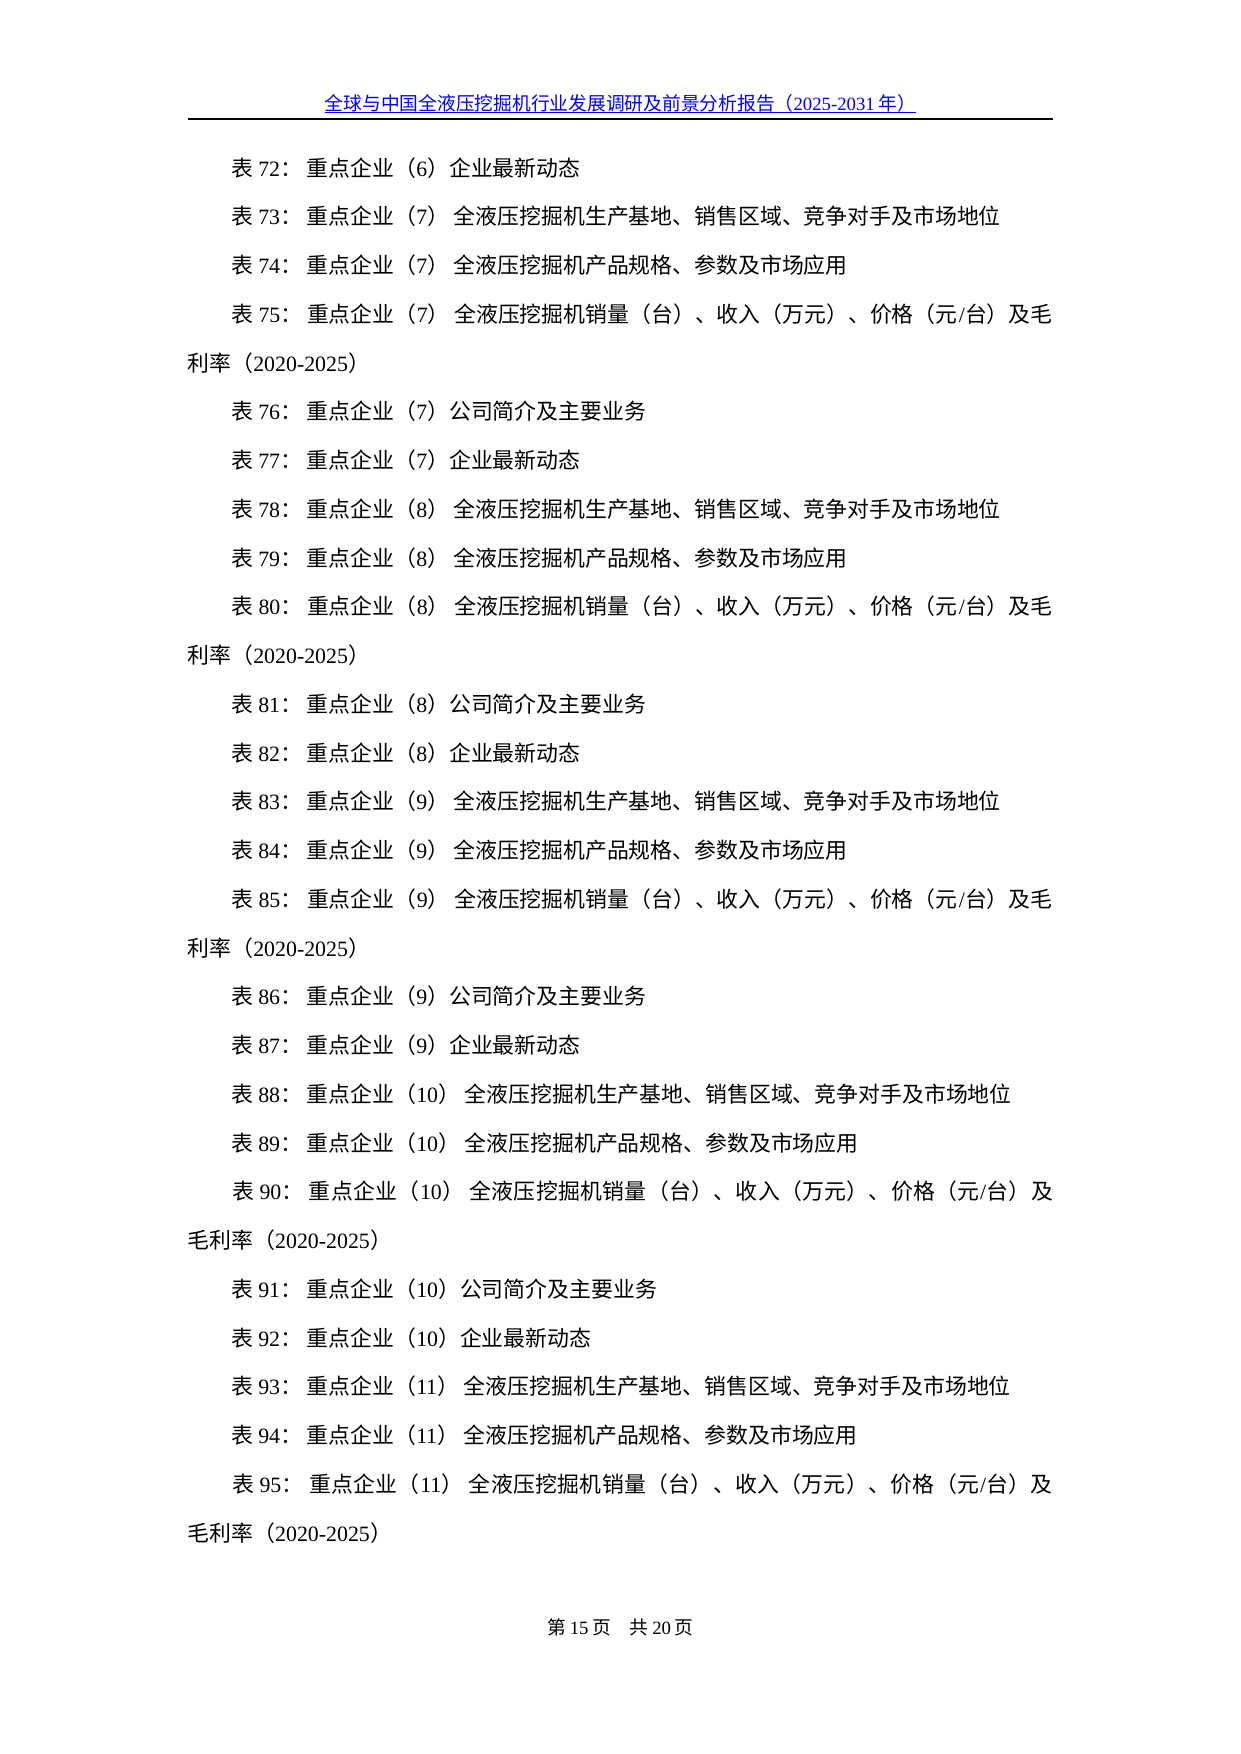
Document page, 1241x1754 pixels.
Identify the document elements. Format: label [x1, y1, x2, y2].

text [187, 150, 1053, 1548]
